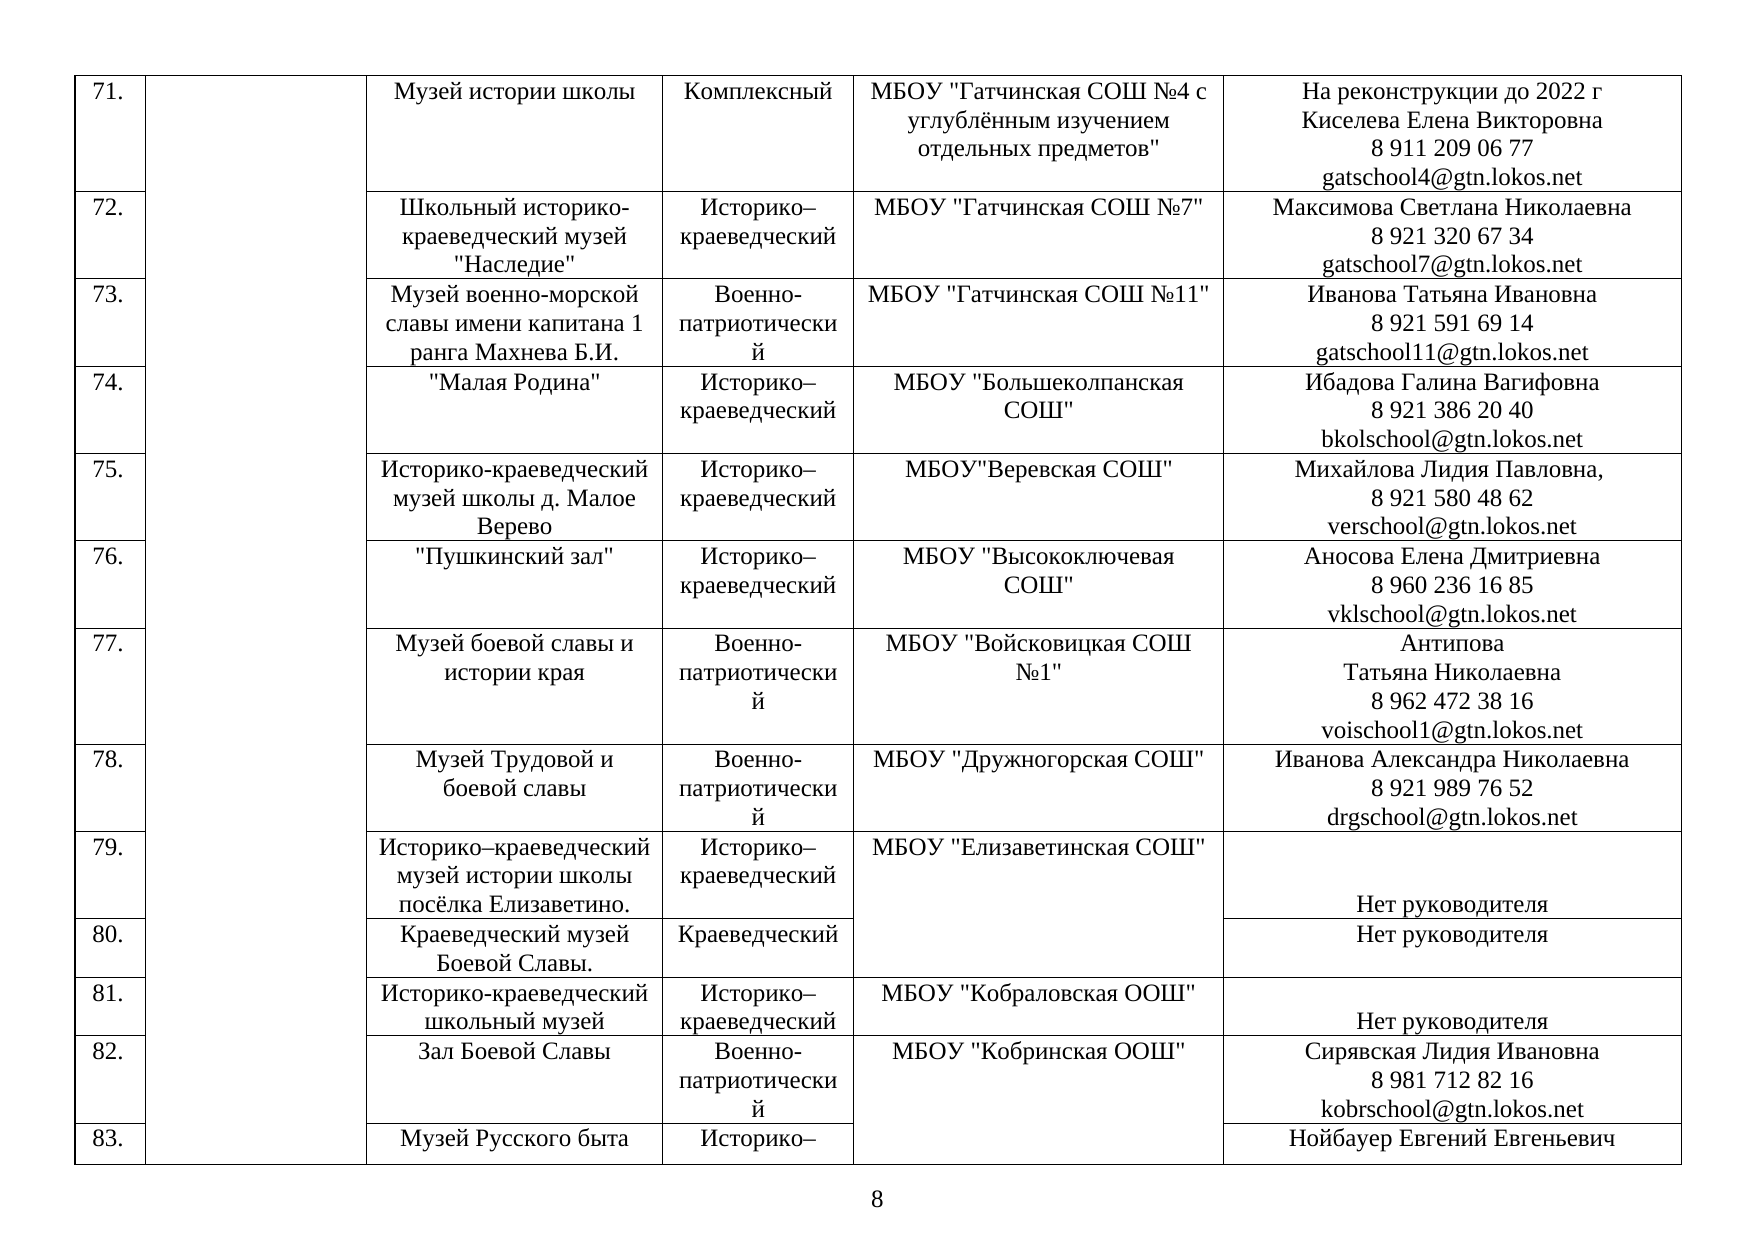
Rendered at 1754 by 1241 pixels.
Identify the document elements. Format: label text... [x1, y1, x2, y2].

table_cell Историко–краеведческий [663, 454, 853, 540]
table_cell Музей Трудовой и боевой славы [367, 745, 662, 831]
table_cell Нет руководителя [1224, 832, 1681, 918]
table_cell Зал Боевой Славы [367, 1036, 662, 1122]
table_cell МБОУ "Гатчинская СОШ №4 с углублённым изучением отдельных предметов" [854, 76, 1223, 191]
table_cell Нет руководителя [1224, 919, 1681, 977]
table_cell Музей истории школы [367, 76, 662, 191]
table_cell На реконструкции до 2022 г Киселева Елена Викторовна 8 911 209 06 77 gatschool4@gtn.lokos.net [1224, 76, 1681, 191]
table_cell [76, 454, 145, 540]
table_cell [76, 279, 145, 366]
table_cell [76, 367, 145, 453]
table_cell МБОУ "Кобраловская ООШ" [854, 978, 1223, 1035]
table_cell МБОУ "Гатчинская СОШ №11" [854, 279, 1223, 366]
table_cell МБОУ "Высокоключевая СОШ" [854, 541, 1223, 627]
table_cell Историко–краеведческий [663, 541, 853, 627]
table_cell Военно-патриотический [663, 279, 853, 366]
table_cell Краеведческий музей Боевой Славы. [367, 919, 662, 977]
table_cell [663, 1124, 853, 1164]
table_cell МБОУ "Дружногорская СОШ" [854, 745, 1223, 831]
table_cell Военно-патриотический [663, 745, 853, 831]
table_cell МБОУ "Большеколпанская СОШ" [854, 367, 1223, 453]
table_cell Историко–краеведческий [663, 978, 853, 1035]
table_cell "Пушкинский зал" [367, 541, 662, 627]
table_cell [76, 76, 145, 191]
table_cell МБОУ "Войсковицкая СОШ №1" [854, 629, 1223, 743]
table_cell Школьный историко-краеведческий музей "Наследие" [367, 192, 662, 278]
table_cell Комплексный [663, 76, 853, 191]
table_cell Историко-краеведческий музей школы д. Малое Верево [367, 454, 662, 540]
table_cell МБОУ "Кобринская ООШ" [854, 1036, 1223, 1164]
table_cell Нет руководителя [1224, 978, 1681, 1035]
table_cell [1224, 1124, 1681, 1164]
table_cell Музей военно-морской славы имени капитана 1 ранга Махнева Б.И. [367, 279, 662, 366]
table_cell Антипова Татьяна Николаевна 8 962 472 38 16 voischool1@gtn.lokos.net [1224, 629, 1681, 743]
table_cell Краеведческий [663, 919, 853, 977]
table_cell [76, 832, 145, 918]
table_cell [76, 629, 145, 743]
table_cell Военно-патриотический [663, 1036, 853, 1122]
table_cell [76, 1124, 145, 1164]
table_cell [76, 745, 145, 831]
table_cell Иванова Татьяна Ивановна 8 921 591 69 14 gatschool11@gtn.lokos.net [1224, 279, 1681, 366]
table_cell Михайлова Лидия Павловна, 8 921 580 48 62 verschool@gtn.lokos.net [1224, 454, 1681, 540]
table_cell МБОУ "Гатчинская СОШ №7" [854, 192, 1223, 278]
table_cell [76, 919, 145, 977]
table_cell Историко–краеведческий музей истории школы посёлка Елизаветино. [367, 832, 662, 918]
table_cell Военно-патриотический [663, 629, 853, 743]
table_cell Историко–краеведческий [663, 367, 853, 453]
table_cell Историко–краеведческий [663, 192, 853, 278]
table_cell Музей Русского быта [367, 1124, 662, 1164]
table_cell Сирявская Лидия Ивановна 8 981 712 82 16 kobrschool@gtn.lokos.net [1224, 1036, 1681, 1122]
table_cell [76, 1036, 145, 1122]
table_cell Историко–краеведческий [663, 832, 853, 918]
table_cell Историко-краеведческий школьный музей [367, 978, 662, 1035]
table_cell [76, 541, 145, 627]
table_cell МБОУ "Елизаветинская СОШ" [854, 832, 1223, 977]
table_cell [76, 978, 145, 1035]
table_cell Аносова Елена Дмитриевна 8 960 236 16 85 vklschool@gtn.lokos.net [1224, 541, 1681, 627]
table_cell Иванова Александра Николаевна 8 921 989 76 52 drgschool@gtn.lokos.net [1224, 745, 1681, 831]
table_cell Ибадова Галина Вагифовна 8 921 386 20 40 bkolschool@gtn.lokos.net [1224, 367, 1681, 453]
table_cell МБОУ"Веревская СОШ" [854, 454, 1223, 540]
table_cell Музей боевой славы и истории края [367, 629, 662, 743]
table_cell Максимова Светлана Николаевна 8 921 320 67 34 gatschool7@gtn.lokos.net [1224, 192, 1681, 278]
table_cell [76, 192, 145, 278]
table_cell "Малая Родина" [367, 367, 662, 453]
